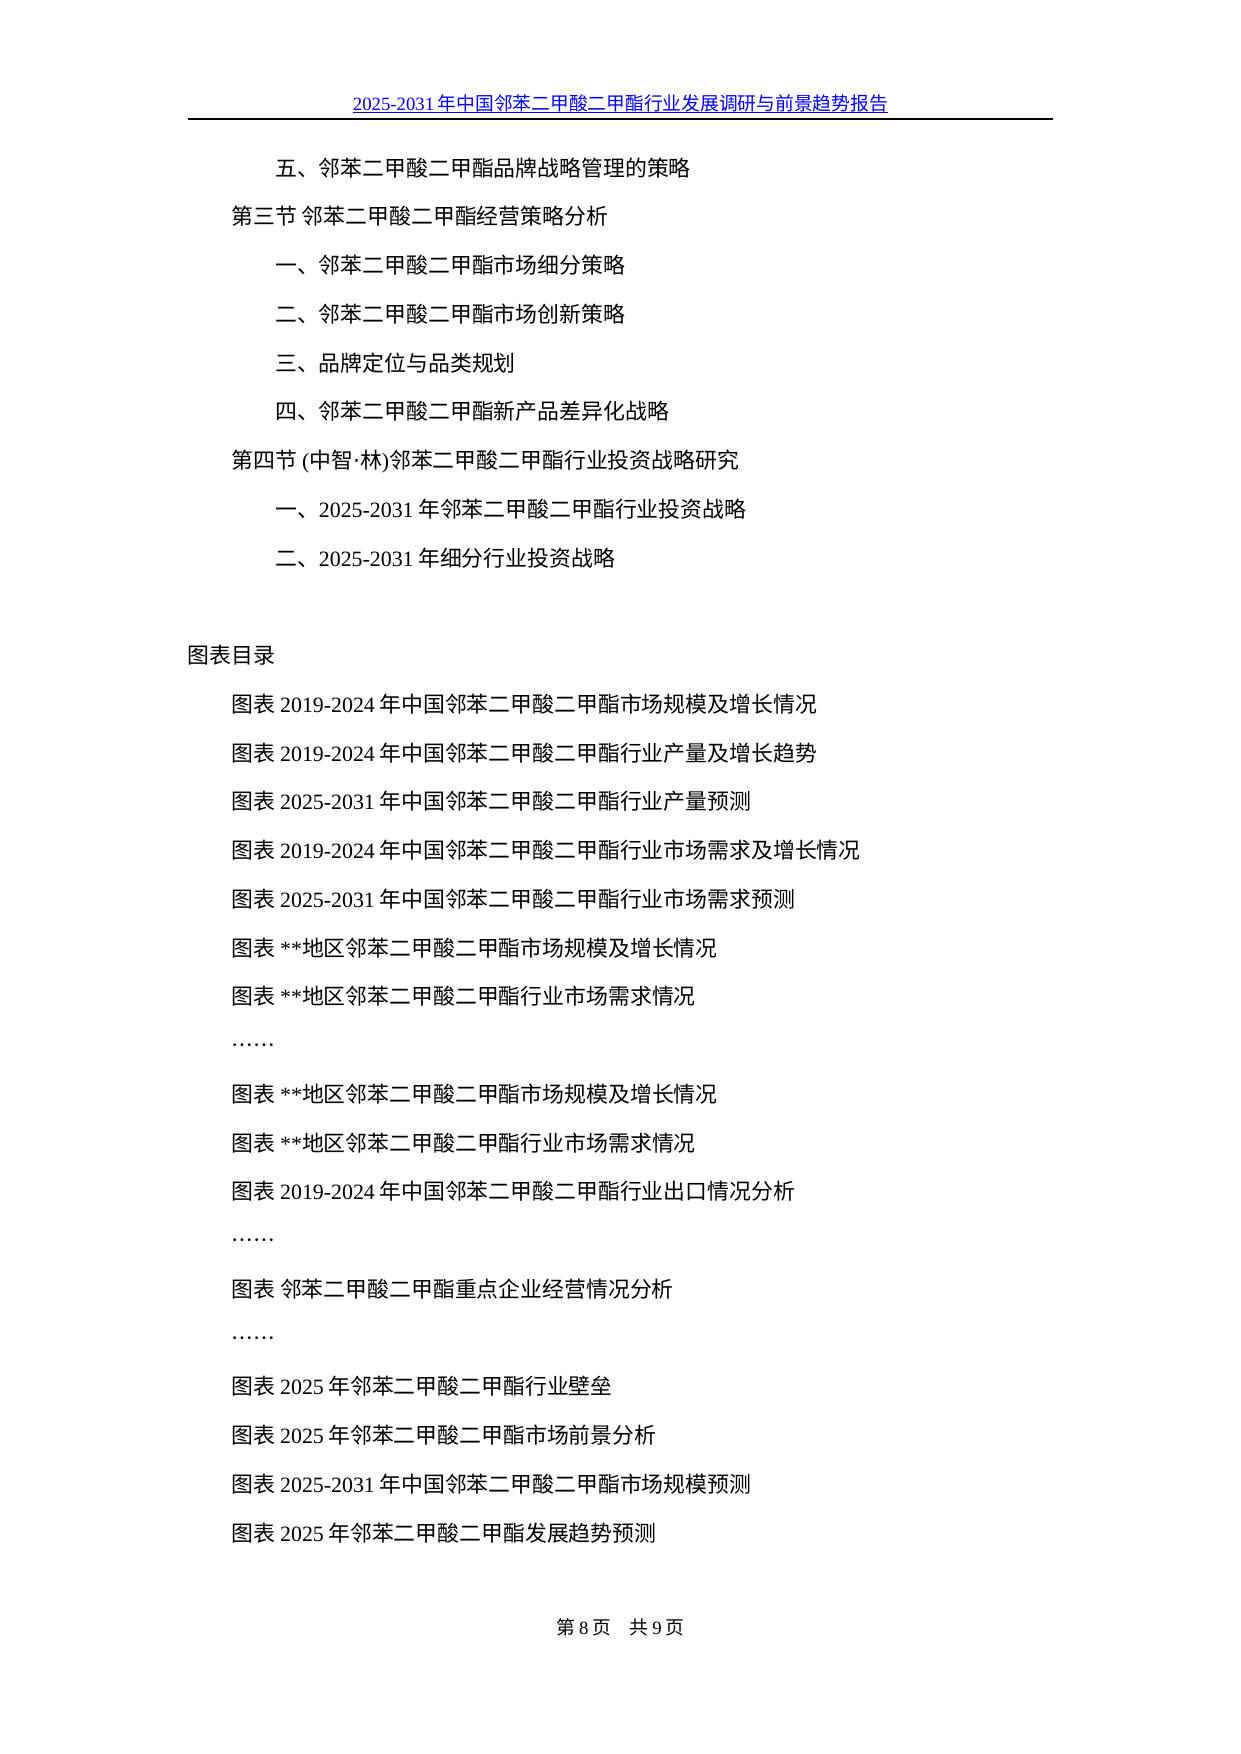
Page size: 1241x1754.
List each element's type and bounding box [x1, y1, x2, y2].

text [187, 150, 1053, 1548]
